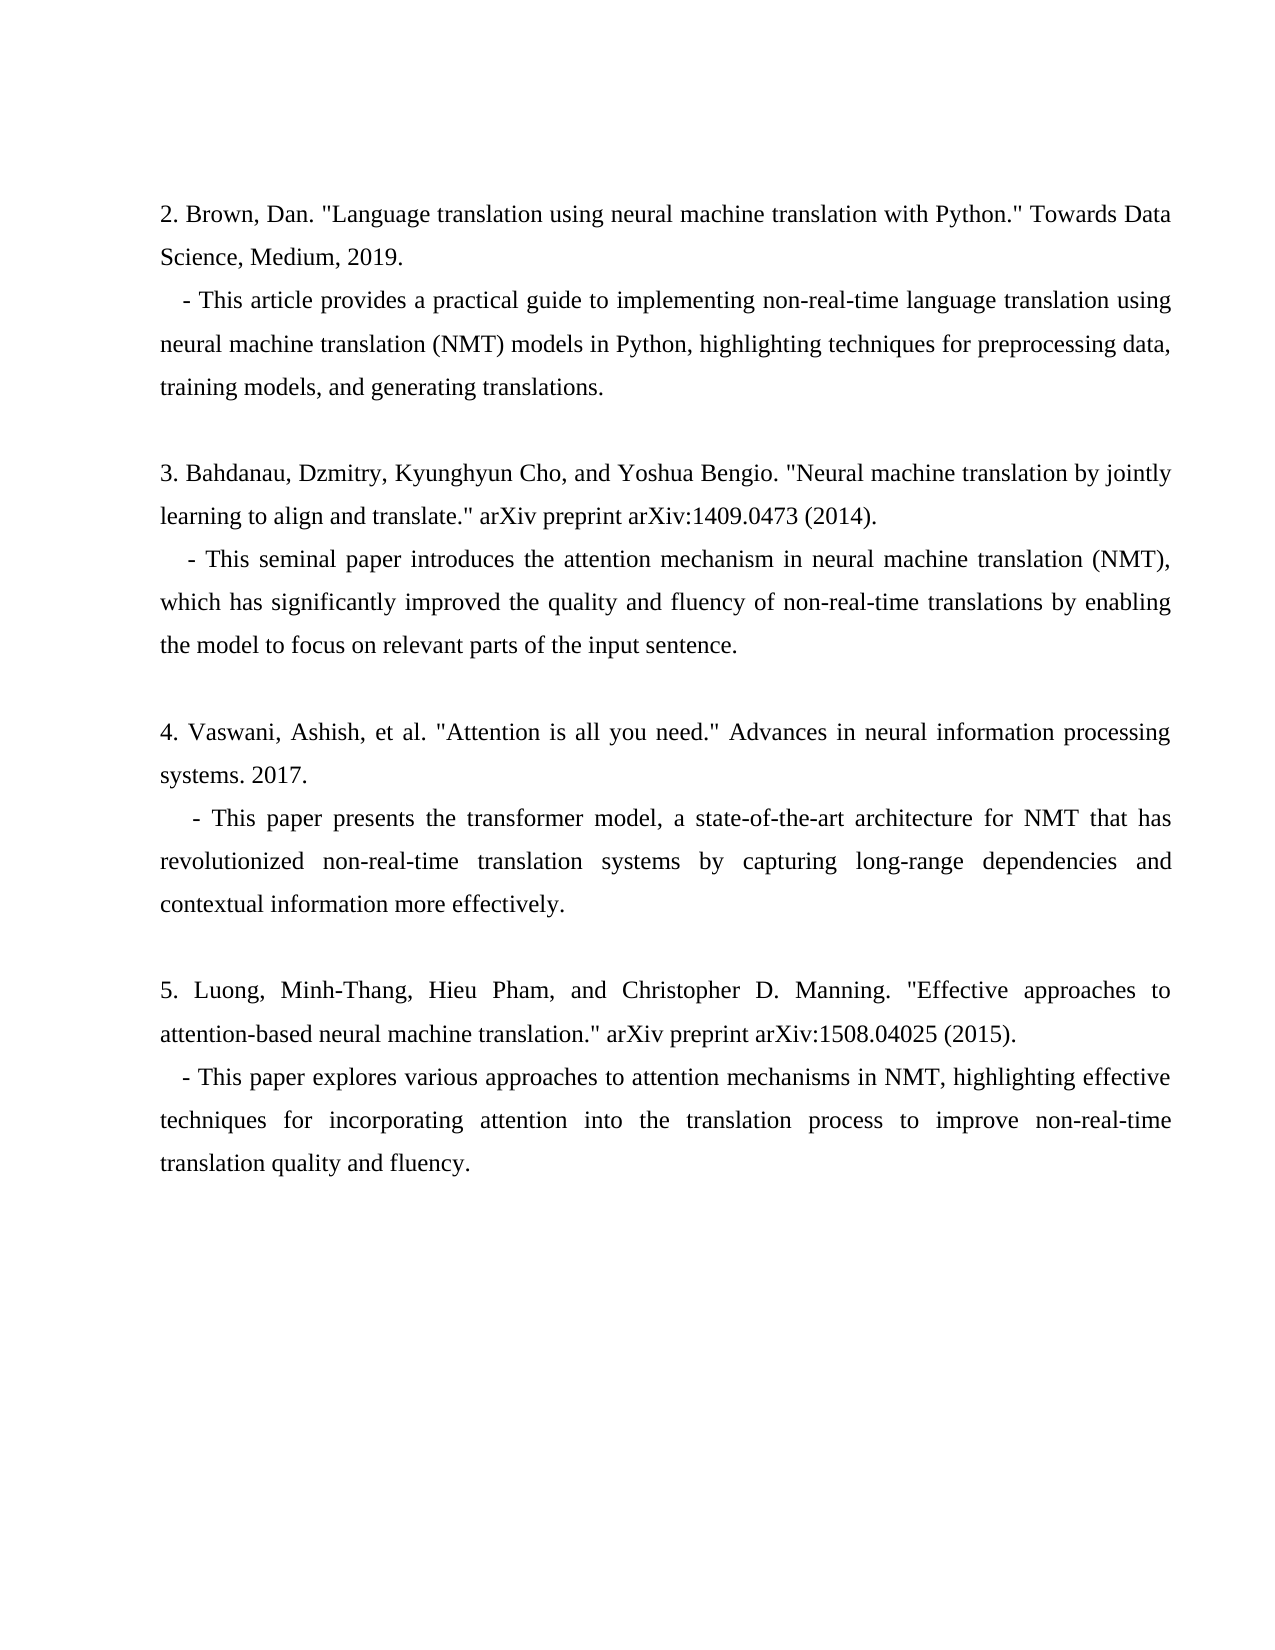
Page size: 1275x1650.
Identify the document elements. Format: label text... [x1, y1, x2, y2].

text 2. Brown, Dan. "Language translation using neural machine translation with Python." Towards Data Science, Medium, 2019. [160, 199, 1172, 271]
text 4. Vaswani, Ashish, et al. "Attention is all you need." Advances in neural information processing systems. 2017. [160, 717, 1172, 789]
text - This article provides a practical guide to implementing non-real-time language translation using neural machine translation (NMT) models in Python, highlighting techniques for preprocessing data, training models, and generating translations. [160, 286, 1172, 401]
text 5. Luong, Minh-Thang, Hieu Pham, and Christopher D. Manning. "Effective approaches to attention-based neural machine translation." arXiv preprint arXiv:1508.04025 (2015). [160, 976, 1172, 1047]
text - This paper presents the transformer model, a state-of-the-art architecture for NMT that has revolutionized non-real-time translation systems by capturing long-range dependencies and contextual information more effectively. [160, 803, 1172, 918]
text - This paper explores various approaches to attention mechanisms in NMT, highlighting effective techniques for incorporating attention into the translation process to improve non-real-time translation quality and fluency. [160, 1062, 1172, 1177]
text 3. Bahdanau, Dzmitry, Kyunghyun Cho, and Yoshua Bengio. "Neural machine translation by jointly learning to align and translate." arXiv preprint arXiv:1409.0473 (2014). [160, 458, 1172, 530]
text - This seminal paper introduces the attention mechanism in neural machine translation (NMT), which has significantly improved the quality and fluency of non-real-time translations by enabling the model to focus on relevant parts of the input sentence. [160, 544, 1172, 659]
